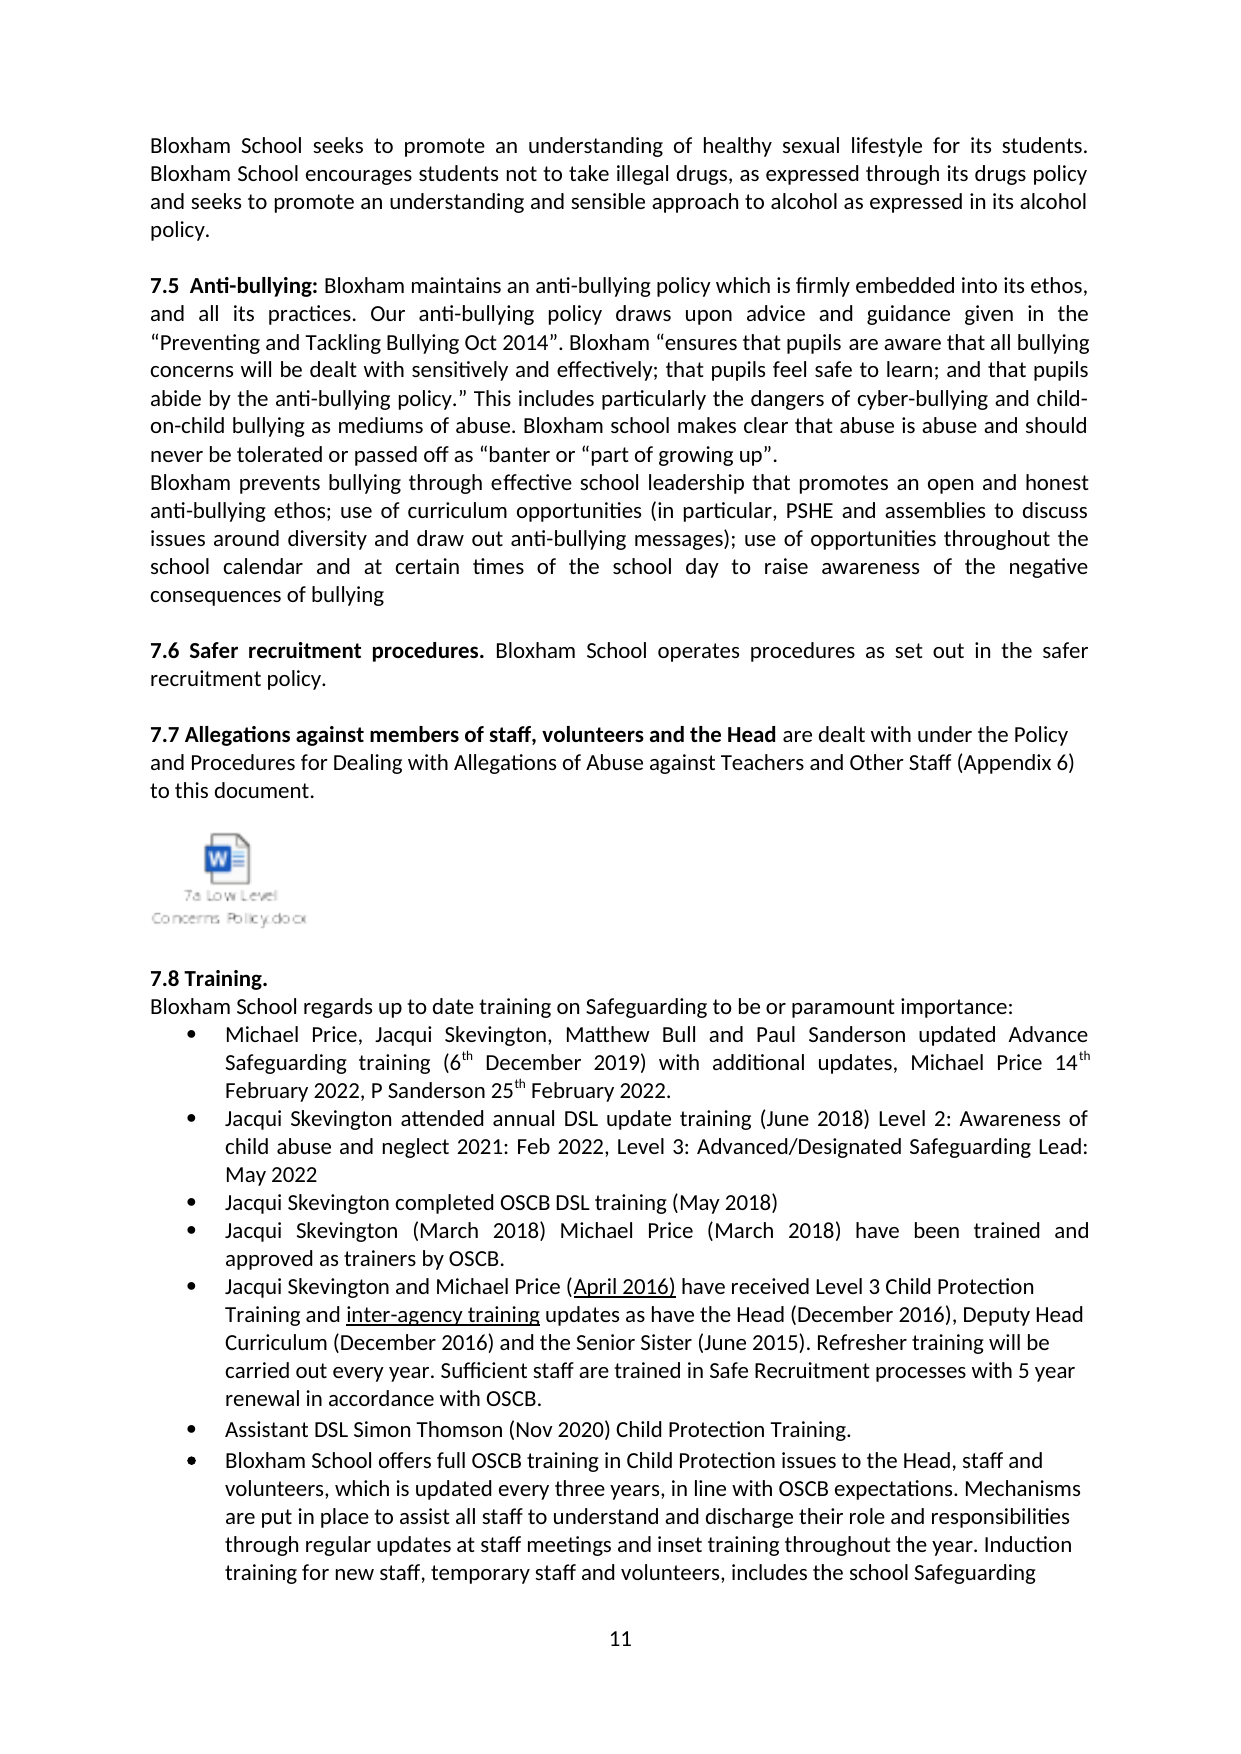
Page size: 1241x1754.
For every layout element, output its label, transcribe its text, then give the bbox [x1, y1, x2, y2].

text Bloxham School regards up to date training on Safeguarding to be or paramount importance: [150, 992, 1090, 1020]
text Bloxham School seeks to promote an understanding of healthy sexual lifestyle for its students. Bloxham School encourages students not to take illegal drugs, as expressed through its drugs policy and seeks to promote an understanding and sensible approach to alcohol as expressed in its alcohol policy. [150, 131, 1090, 243]
text 7.5 Anti-bullying: Bloxham maintains an anti-bullying policy which is firmly embedded into its ethos, and all its practices. Our anti-bullying policy draws upon advice and guidance given in the “Preventing and Tackling Bullying Oct 2014”. Bloxham “ensures that pupils are aware that all bullying concerns will be dealt with sensitively and effectively; that pupils feel safe to learn; and that pupils abide by the anti-bullying policy.” This includes particularly the dangers of cyber-bullying and child-on-child bullying as mediums of abuse. Bloxham school makes clear that abuse is abuse and should never be tolerated or passed off as “banter or “part of growing up”. [150, 272, 1090, 468]
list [187, 1446, 1090, 1586]
list Assistant DSL Simon Thomson (Nov 2020) Child Protection Training. [187, 1415, 1090, 1443]
text 7.6 Safer recruitment procedures. Bloxham School operates procedures as set out in the safer recruitment policy. [150, 636, 1090, 692]
list Michael Price, Jacqui Skevington, Matthew Bull and Paul Sanderson updated Advance Safeguarding training (6th December 2019) with additional updates, Michael Price 14th February 2022, P Sanderson 25th February 2022. [187, 1020, 1090, 1104]
list Jacqui Skevington (March 2018) Michael Price (March 2018) have been trained and approved as trainers by OSCB. [187, 1216, 1090, 1272]
list Jacqui Skevington completed OSCB DSL training (May 2018) [187, 1188, 1090, 1216]
list Jacqui Skevington attended annual DSL update training (June 2018) Level 2: Awareness of child abuse and neglect 2021: Feb 2022, Level 3: Advanced/Designated Safeguarding Lead: May 2022 [187, 1104, 1090, 1188]
text 7.8 Training. [150, 964, 1090, 992]
text 7.7 Allegations against members of staff, volunteers and the Head are dealt with under the Policy and Procedures for Dealing with Allegations of Abuse against Teachers and Other Staff (Appendix 6) to this document. [150, 720, 1090, 804]
list Jacqui Skevington and Michael Price (April 2016) have received Level 3 Child Protection Training and inter-agency training updates as have the Head (December 2016), Deputy Head Curriculum (December 2016) and the Senior Sister (June 2015). Refresher training will be carried out every year. Sufficient staff are trained in Safe Recruitment processes with 5 year renewal in accordance with OSCB. [187, 1272, 1090, 1412]
text Bloxham prevents bullying through effective school leadership that promotes an open and honest anti-bullying ethos; use of curriculum opportunities (in particular, PSHE and assemblies to discuss issues around diversity and draw out anti-bullying messages); use of opportunities throughout the school calendar and at certain times of the school day to raise awareness of the negative consequences of bullying [150, 468, 1090, 608]
